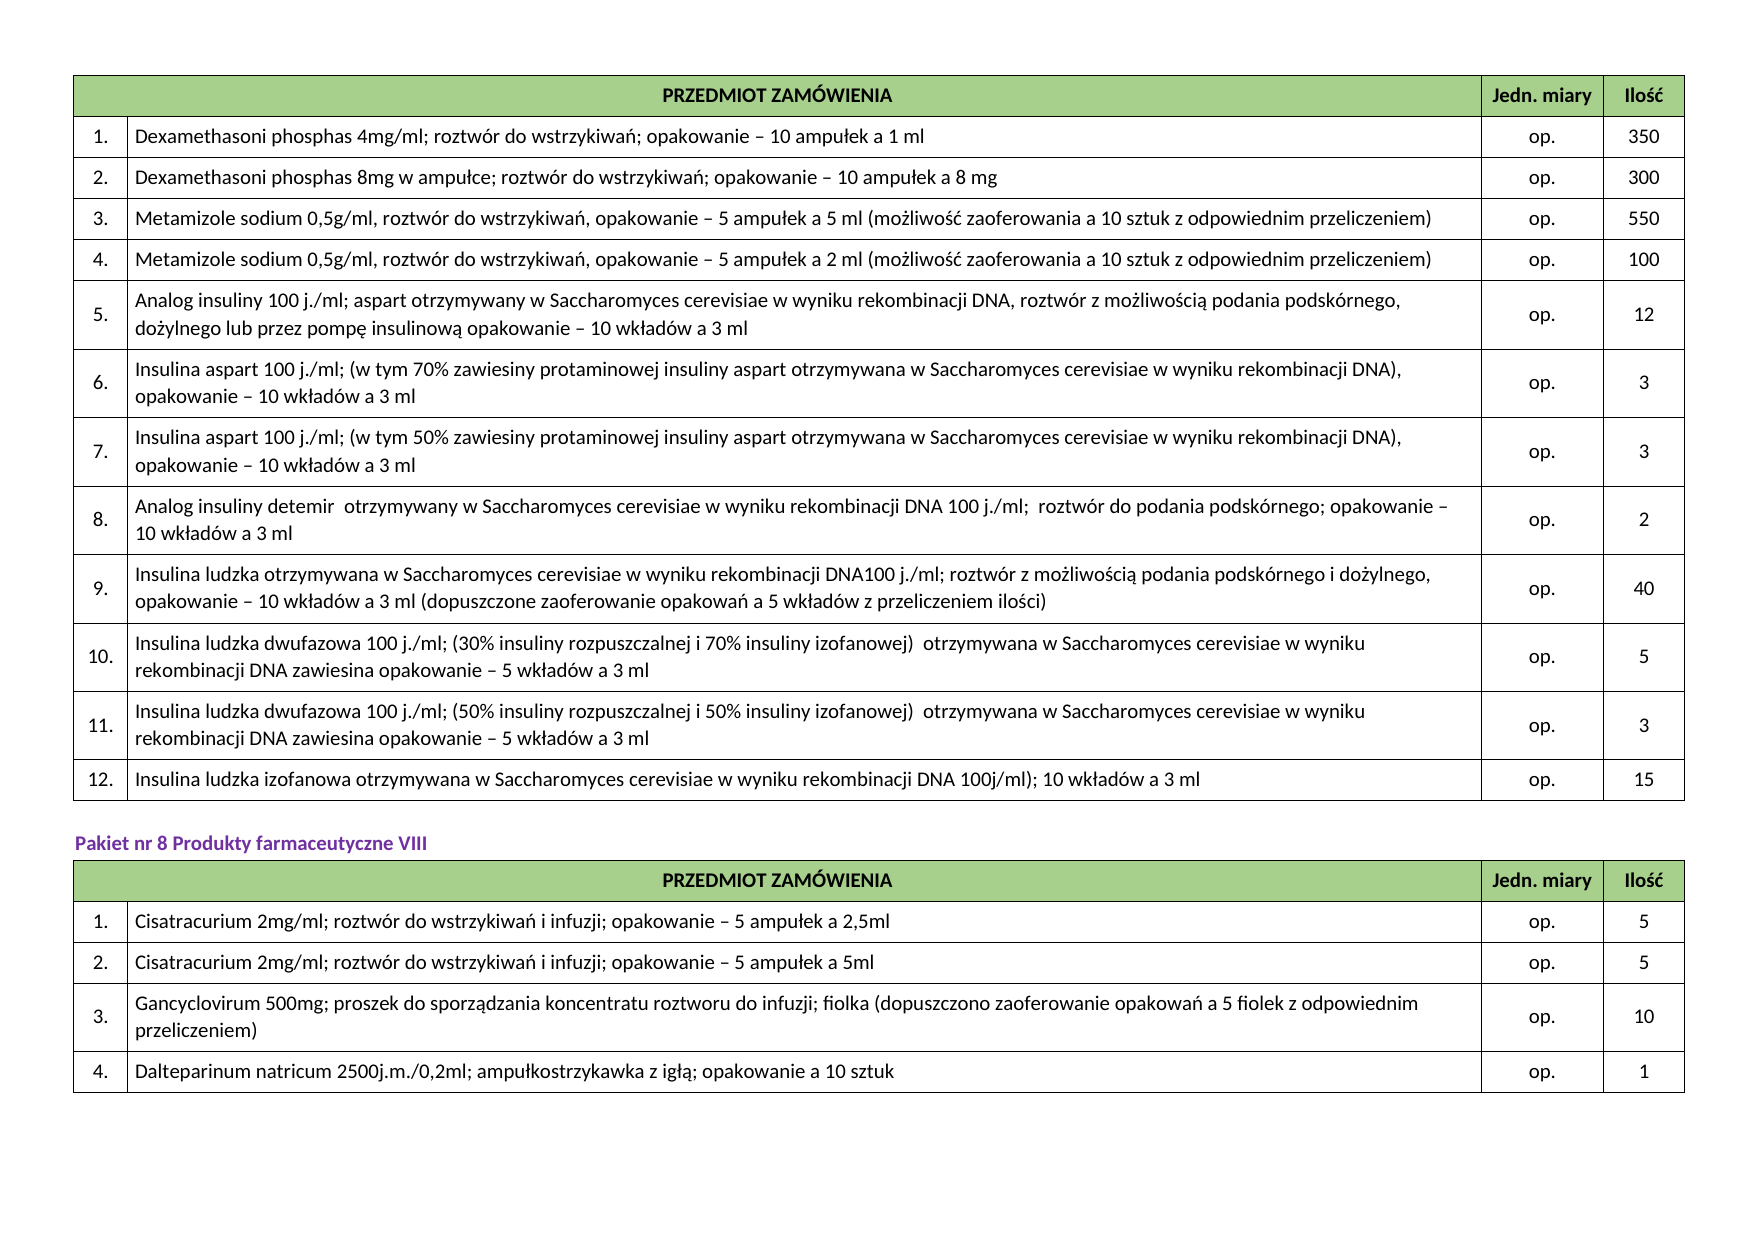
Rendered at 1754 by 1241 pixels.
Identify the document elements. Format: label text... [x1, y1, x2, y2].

text Pakiet nr 8 Produkty farmaceutyczne VIII [75, 831, 1679, 856]
table_header Jedn. miary [1482, 76, 1603, 116]
table_cell 3 [1604, 692, 1684, 759]
table_cell op. [1482, 624, 1603, 691]
table_cell op. [1482, 692, 1603, 759]
table_cell 2. [74, 158, 127, 198]
table_header PRZEDMIOT ZAMÓWIENIA [74, 76, 1481, 116]
table_cell op. [1482, 158, 1603, 198]
table_cell Metamizole sodium 0,5g/ml, roztwór do wstrzykiwań, opakowanie – 5 ampułek a 5 ml (możliwość zaoferowania a 10 sztuk z odpowiednim przeliczeniem) [128, 199, 1481, 239]
table_cell 10. [74, 624, 127, 691]
table_cell 6. [74, 350, 127, 417]
table_cell 9. [74, 555, 127, 622]
table_cell 3 [1604, 350, 1684, 417]
table_cell op. [1482, 199, 1603, 239]
table_cell 1. [74, 117, 127, 157]
table_cell Cisatracurium 2mg/ml; roztwór do wstrzykiwań i infuzji; opakowanie – 5 ampułek a 5ml [128, 943, 1481, 983]
table_cell Insulina ludzka otrzymywana w Saccharomyces cerevisiae w wyniku rekombinacji DNA100 j./ml; roztwór z możliwością podania podskórnego i dożylnego, opakowanie – 10 wkładów a 3 ml (dopuszczone zaoferowanie opakowań a 5 wkładów z przeliczeniem ilości) [128, 555, 1481, 622]
table_cell op. [1482, 760, 1603, 800]
table_cell op. [1482, 487, 1603, 554]
table_cell 300 [1604, 158, 1684, 198]
table_cell Insulina ludzka izofanowa otrzymywana w Saccharomyces cerevisiae w wyniku rekombinacji DNA 100j/ml); 10 wkładów a 3 ml [128, 760, 1481, 800]
table_cell op. [1482, 350, 1603, 417]
table_cell 8. [74, 487, 127, 554]
table_cell Analog insuliny detemir otrzymywany w Saccharomyces cerevisiae w wyniku rekombinacji DNA 100 j./ml; roztwór do podania podskórnego; opakowanie – 10 wkładów a 3 ml [128, 487, 1481, 554]
table_cell op. [1482, 240, 1603, 280]
table_cell Insulina aspart 100 j./ml; (w tym 70% zawiesiny protaminowej insuliny aspart otrzymywana w Saccharomyces cerevisiae w wyniku rekombinacji DNA), opakowanie – 10 wkładów a 3 ml [128, 350, 1481, 417]
table_cell 100 [1604, 240, 1684, 280]
table_header PRZEDMIOT ZAMÓWIENIA [74, 861, 1481, 901]
table_cell 3. [74, 199, 127, 239]
table_cell Dexamethasoni phosphas 8mg w ampułce; roztwór do wstrzykiwań; opakowanie – 10 ampułek a 8 mg [128, 158, 1481, 198]
table_cell Gancyclovirum 500mg; proszek do sporządzania koncentratu roztworu do infuzji; fiolka (dopuszczono zaoferowanie opakowań a 5 fiolek z odpowiednim przeliczeniem) [128, 984, 1481, 1051]
table_cell op. [1482, 1052, 1603, 1092]
table_cell Analog insuliny 100 j./ml; aspart otrzymywany w Saccharomyces cerevisiae w wyniku rekombinacji DNA, roztwór z możliwością podania podskórnego, dożylnego lub przez pompę insulinową opakowanie – 10 wkładów a 3 ml [128, 281, 1481, 349]
table_cell op. [1482, 117, 1603, 157]
table_cell op. [1482, 984, 1603, 1051]
table_cell Metamizole sodium 0,5g/ml, roztwór do wstrzykiwań, opakowanie – 5 ampułek a 2 ml (możliwość zaoferowania a 10 sztuk z odpowiednim przeliczeniem) [128, 240, 1481, 280]
table_cell 5 [1604, 624, 1684, 691]
table_cell op. [1482, 418, 1603, 486]
table_cell 4. [74, 1052, 127, 1092]
table_cell 12 [1604, 281, 1684, 349]
table_cell 350 [1604, 117, 1684, 157]
table_cell 4. [74, 240, 127, 280]
table_cell 3. [74, 984, 127, 1051]
table_cell 40 [1604, 555, 1684, 622]
table_cell 12. [74, 760, 127, 800]
table_cell 2. [74, 943, 127, 983]
table_cell 7. [74, 418, 127, 486]
table_cell 5 [1604, 902, 1684, 942]
table_header Ilość [1604, 861, 1684, 901]
table_cell 1. [74, 902, 127, 942]
table_cell Cisatracurium 2mg/ml; roztwór do wstrzykiwań i infuzji; opakowanie – 5 ampułek a 2,5ml [128, 902, 1481, 942]
table_header Ilość [1604, 76, 1684, 116]
table_cell 2 [1604, 487, 1684, 554]
table_cell 5 [1604, 943, 1684, 983]
table_cell op. [1482, 902, 1603, 942]
table_cell Insulina ludzka dwufazowa 100 j./ml; (30% insuliny rozpuszczalnej i 70% insuliny izofanowej) otrzymywana w Saccharomyces cerevisiae w wyniku rekombinacji DNA zawiesina opakowanie – 5 wkładów a 3 ml [128, 624, 1481, 691]
table_cell 5. [74, 281, 127, 349]
table_cell 11. [74, 692, 127, 759]
table_cell Dalteparinum natricum 2500j.m./0,2ml; ampułkostrzykawka z igłą; opakowanie a 10 sztuk [128, 1052, 1481, 1092]
table_header Jedn. miary [1482, 861, 1603, 901]
table_cell 15 [1604, 760, 1684, 800]
table_cell 10 [1604, 984, 1684, 1051]
table_cell op. [1482, 943, 1603, 983]
table_cell Insulina ludzka dwufazowa 100 j./ml; (50% insuliny rozpuszczalnej i 50% insuliny izofanowej) otrzymywana w Saccharomyces cerevisiae w wyniku rekombinacji DNA zawiesina opakowanie – 5 wkładów a 3 ml [128, 692, 1481, 759]
table_cell Dexamethasoni phosphas 4mg/ml; roztwór do wstrzykiwań; opakowanie – 10 ampułek a 1 ml [128, 117, 1481, 157]
table_cell 3 [1604, 418, 1684, 486]
table_cell op. [1482, 281, 1603, 349]
table_cell op. [1482, 555, 1603, 622]
table_cell Insulina aspart 100 j./ml; (w tym 50% zawiesiny protaminowej insuliny aspart otrzymywana w Saccharomyces cerevisiae w wyniku rekombinacji DNA), opakowanie – 10 wkładów a 3 ml [128, 418, 1481, 486]
table_cell 1 [1604, 1052, 1684, 1092]
table_cell 550 [1604, 199, 1684, 239]
